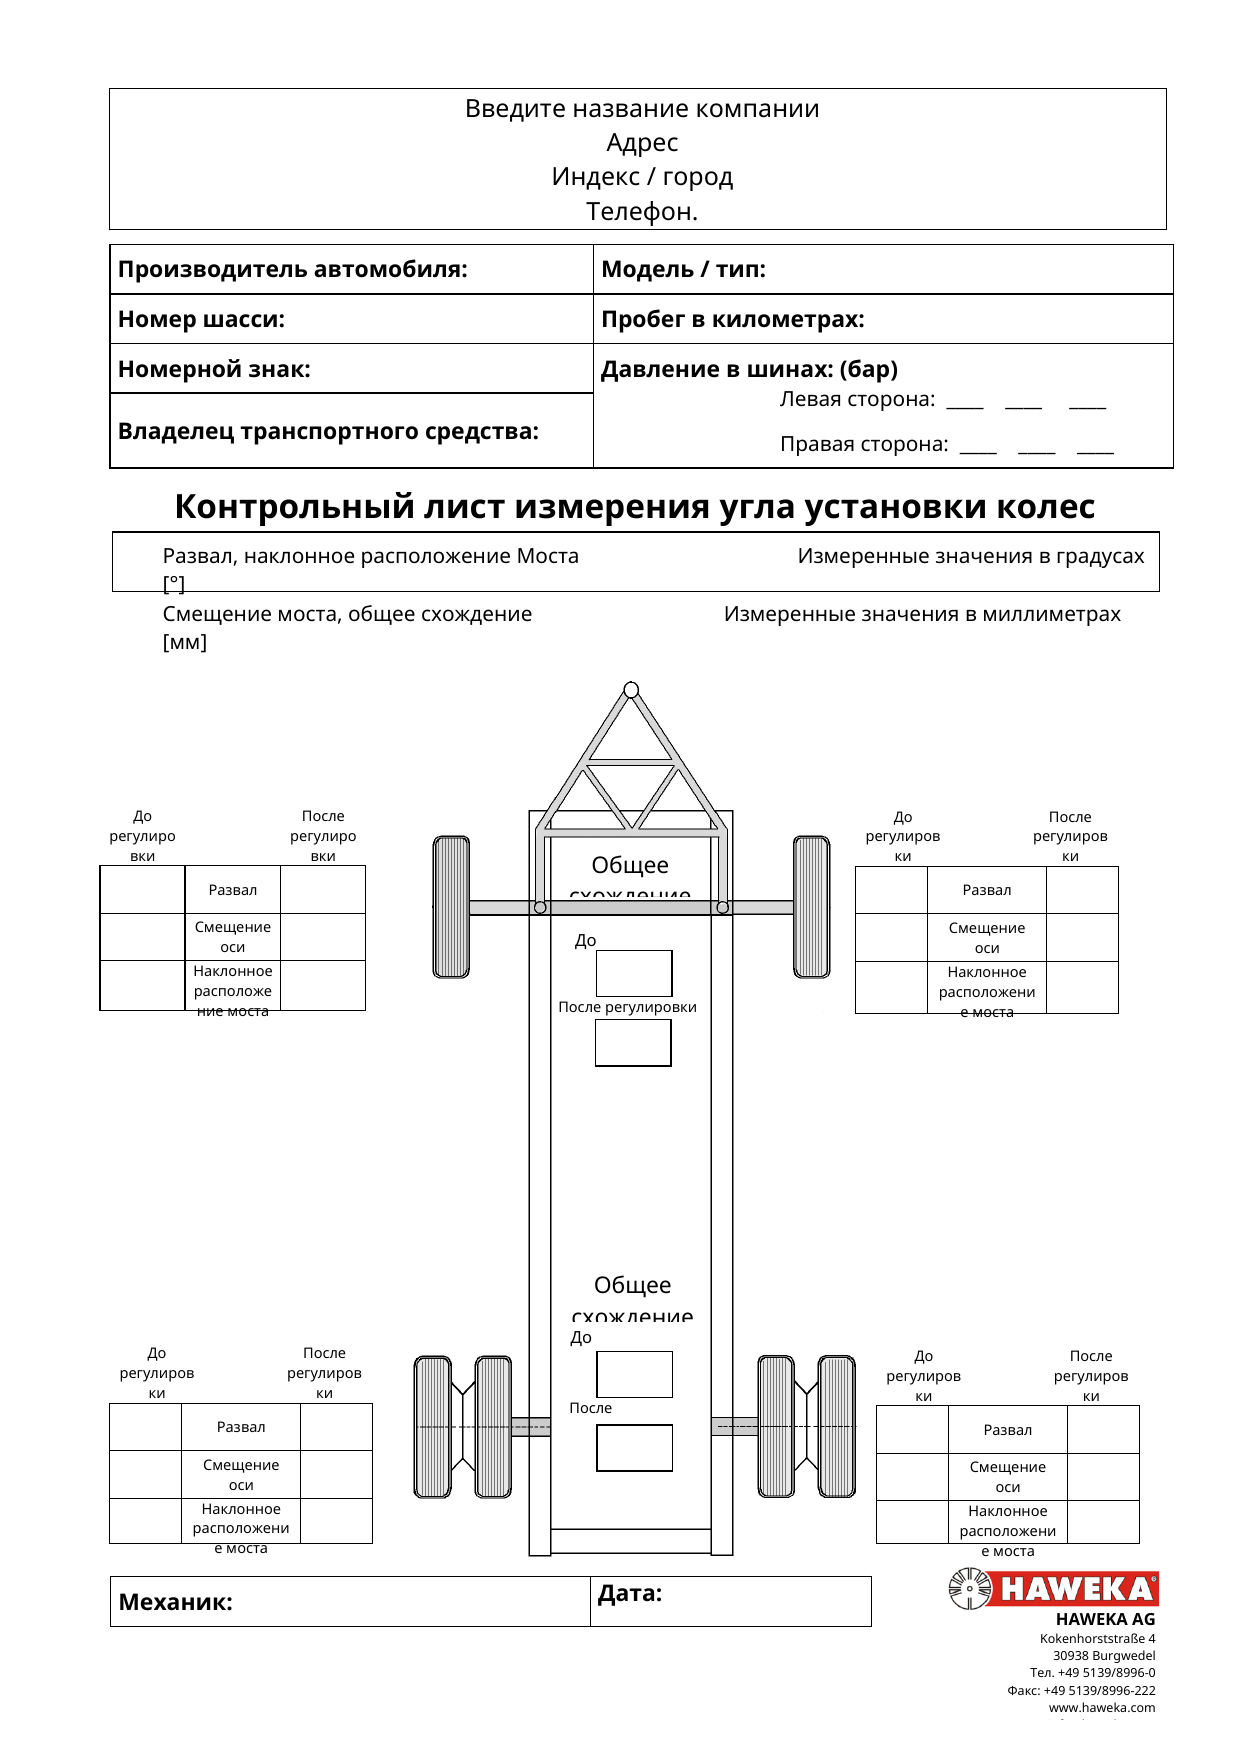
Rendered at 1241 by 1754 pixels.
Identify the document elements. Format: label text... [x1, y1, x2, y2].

picture [856, 867, 876, 913]
text Индекс / город [110, 156, 1166, 190]
picture [856, 962, 876, 1013]
table_cell Номер шасси: [111, 295, 593, 343]
table_cell Владелец транспортного средства: [111, 394, 593, 467]
text Телефон. [110, 190, 1166, 229]
table_cell Давление в шинах: (бар) Левая сторона: ____ ____ ____ Правая сторона: ____ ____ ____ [594, 344, 1173, 467]
picture [395, 673, 876, 1567]
table_cell Номерной знак: [111, 344, 593, 392]
table_header Модель / тип: [594, 245, 1173, 293]
table_cell Пробег в километрах: [594, 295, 1173, 343]
picture [856, 914, 876, 961]
text Контрольный лист измерения угла установки колес [118, 483, 1152, 528]
table_header Производитель автомобиля: [111, 245, 593, 293]
text Развал, наклонное расположение Моста Измеренные значения в градусах [°] Смещение моста, общее схождение Измеренные значения в миллиметрах [мм] [162, 541, 1152, 591]
table_header Механик: [111, 1577, 590, 1626]
picture [946, 1565, 1160, 1612]
text Введите название компании [110, 89, 1166, 122]
text Развал, наклонное расположение Моста Измеренные значения в градусах [°] Смещение моста, общее схождение Измеренные значения в миллиметрах [мм] [162, 592, 1152, 656]
table_header Дата: [591, 1577, 871, 1626]
text Адрес [110, 122, 1166, 156]
